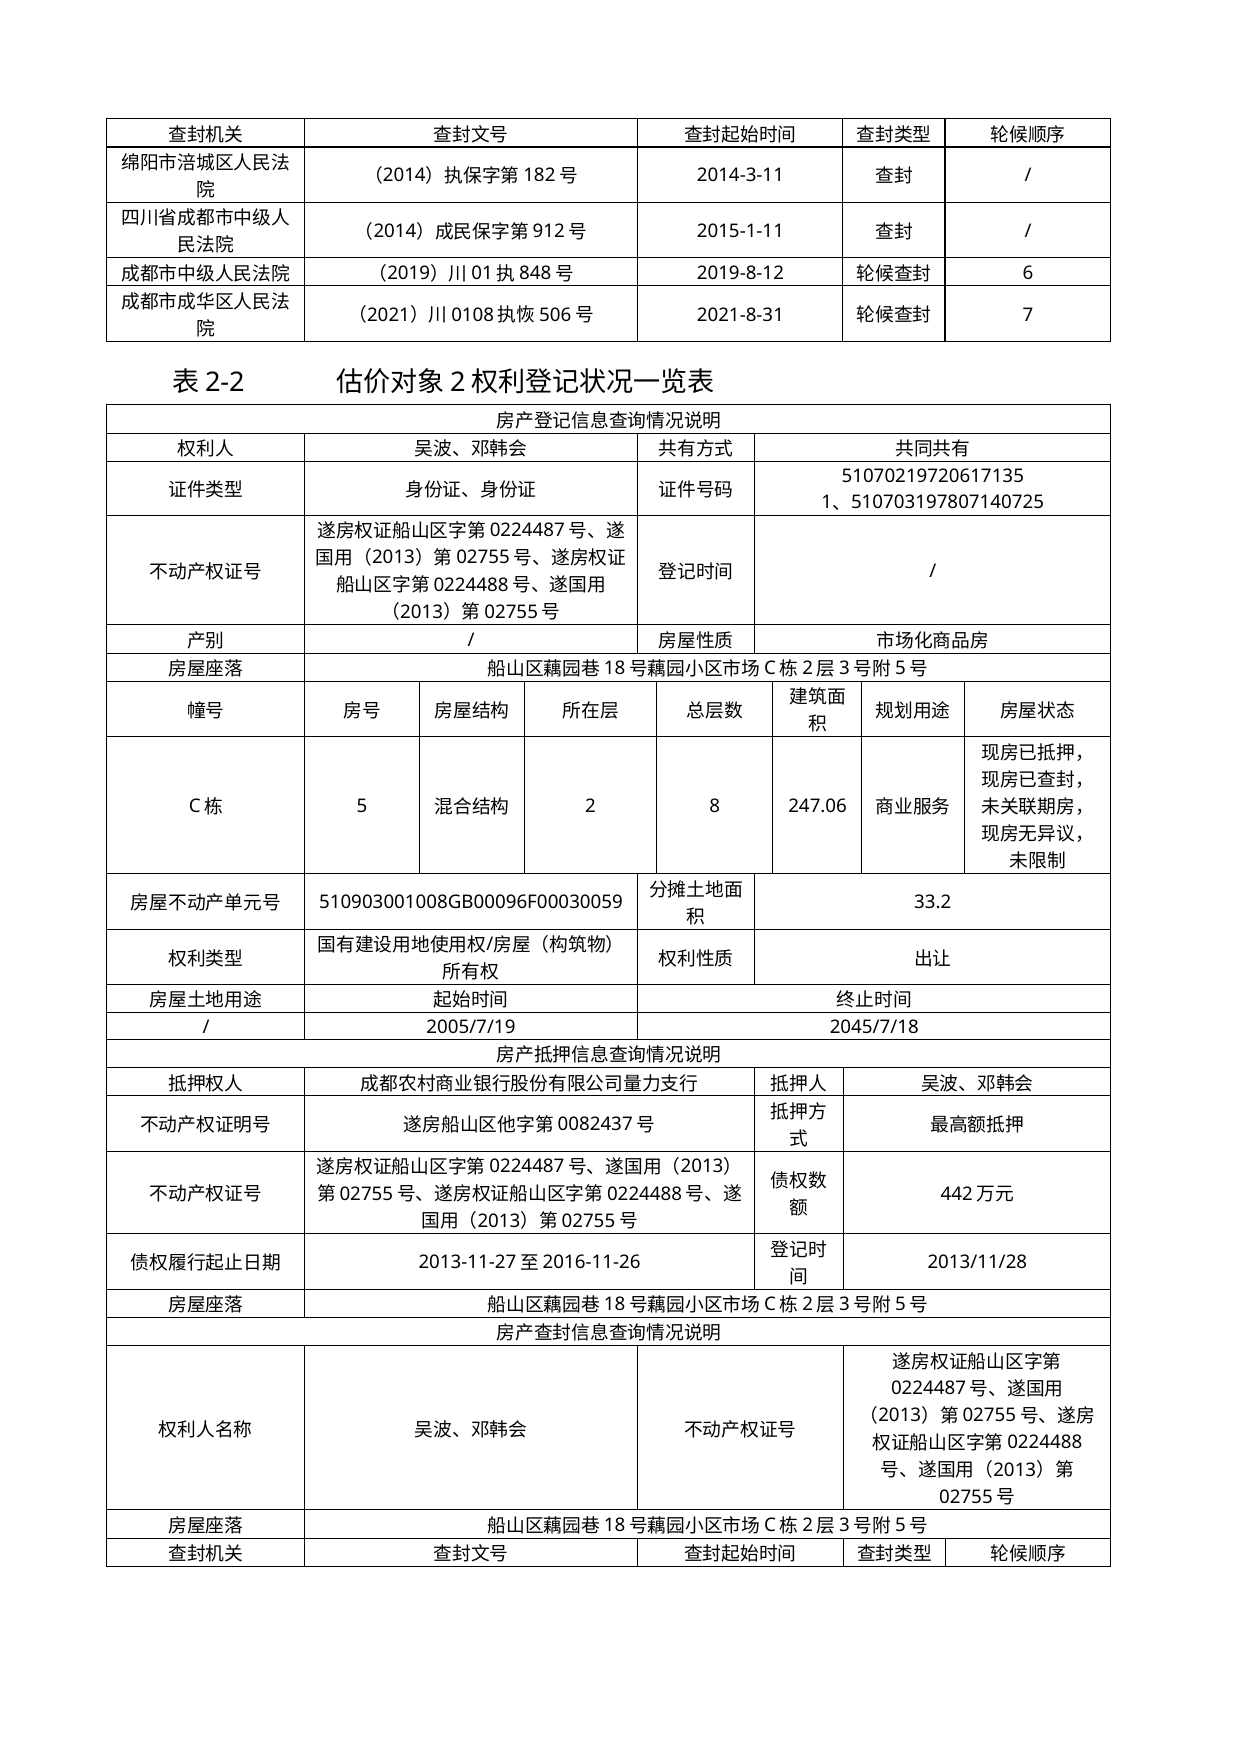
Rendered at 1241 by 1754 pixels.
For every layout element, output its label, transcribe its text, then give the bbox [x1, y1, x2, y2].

table_cell 510903001008GB00096F00030059 [305, 874, 637, 929]
table_cell 登记时间 [638, 516, 754, 624]
table_cell 起始时间 [305, 985, 637, 1012]
table_cell 现房已抵押，现房已查封，未关联期房，现房无异议，未限制 [965, 737, 1110, 873]
table_cell 房屋座落 [107, 1290, 304, 1317]
table_cell 房屋不动产单元号 [107, 874, 304, 929]
table_cell 轮候查封 [843, 258, 944, 285]
table_cell 成都市中级人民法院 [107, 258, 304, 285]
table_cell / [946, 203, 1110, 257]
table_cell 2 [525, 737, 656, 873]
table_cell 442万元 [844, 1152, 1110, 1233]
table_cell 成都农村商业银行股份有限公司量力支行 [305, 1068, 754, 1095]
table_cell 查封 [843, 203, 944, 257]
table_cell 查封起始时间 [638, 1539, 843, 1566]
table_cell 不动产权证号 [107, 516, 304, 624]
table_cell 房产抵押信息查询情况说明 [107, 1040, 1110, 1067]
table_cell 吴波、邓韩会 [305, 434, 637, 461]
table_cell 所在层 [525, 682, 656, 736]
table_cell 2014-3-11 [638, 148, 842, 202]
table_cell 抵押方式 [755, 1096, 843, 1151]
table_cell / [755, 516, 1110, 624]
table_cell 2015-1-11 [638, 203, 842, 257]
table_cell 吴波、邓韩会 [844, 1068, 1110, 1095]
table_cell 房屋座落 [107, 654, 304, 681]
table_cell 成都市成华区人民法院 [107, 286, 304, 341]
table_cell 权利人 [107, 434, 304, 461]
table_cell 权利类型 [107, 930, 304, 984]
table_cell 查封机关 [107, 119, 304, 146]
table_cell C栋 [107, 737, 304, 873]
table_cell 权利性质 [638, 930, 754, 984]
table_cell 房屋性质 [638, 625, 754, 653]
table_cell 身份证、身份证 [305, 462, 637, 514]
table_cell 7 [946, 286, 1110, 341]
table_cell 不动产权证号 [107, 1152, 304, 1233]
table_cell 遂房船山区他字第0082437号 [305, 1096, 754, 1151]
table_cell 分摊土地面积 [638, 874, 754, 929]
table_cell / [305, 625, 637, 653]
table_cell 船山区藕园巷18号藕园小区市场C栋2层3号附5号 [305, 654, 1110, 681]
table_cell 2021-8-31 [638, 286, 842, 341]
table_cell 出让 [755, 930, 1110, 984]
table_cell 查封文号 [305, 119, 637, 146]
table_cell 6 [946, 258, 1110, 285]
table_cell 最高额抵押 [844, 1096, 1110, 1151]
table_cell 抵押权人 [107, 1068, 304, 1095]
table_cell 幢号 [107, 682, 304, 736]
table_cell 2005/7/19 [305, 1013, 637, 1039]
table_cell 遂房权证船山区字第0224487号、遂国用（2013）第02755号、遂房权证船山区字第0224488号、遂国用（2013）第02755号 [305, 516, 637, 624]
text 表2-2 估价对象2权利登记状况一览表 [118, 342, 1122, 404]
table_cell 2019-8-12 [638, 258, 842, 285]
table_cell 不动产权证明号 [107, 1096, 304, 1151]
table_cell 吴波、邓韩会 [305, 1346, 637, 1509]
table_cell 查封机关 [107, 1539, 304, 1566]
table_cell 商业服务 [862, 737, 964, 873]
table_cell 查封文号 [305, 1539, 637, 1566]
table_cell 房号 [305, 682, 419, 736]
table_cell 遂房权证船山区字第0224487号、遂国用（2013）第02755号、遂房权证船山区字第0224488号、遂国用（2013）第02755号 [844, 1346, 1110, 1509]
table_cell 不动产权证号 [638, 1346, 843, 1509]
table_cell 房屋土地用途 [107, 985, 304, 1012]
table_cell 8 [657, 737, 772, 873]
table_cell 登记时间 [755, 1234, 843, 1289]
table_cell 轮候查封 [843, 286, 944, 341]
table_cell 建筑面积 [773, 682, 861, 736]
table_cell 债权数额 [755, 1152, 843, 1233]
table_cell 5 [305, 737, 419, 873]
table_cell 遂房权证船山区字第0224487号、遂国用（2013）第02755号、遂房权证船山区字第0224488号、遂国用（2013）第02755号 [305, 1152, 754, 1233]
table_cell 市场化商品房 [755, 625, 1110, 653]
table_cell 抵押人 [755, 1068, 843, 1095]
table_cell 房屋座落 [107, 1510, 304, 1538]
table_cell 房屋状态 [965, 682, 1110, 736]
table_cell 房产查封信息查询情况说明 [107, 1318, 1110, 1345]
table_cell 房屋结构 [420, 682, 524, 736]
table_cell 船山区藕园巷18号藕园小区市场C栋2层3号附5号 [305, 1290, 1110, 1317]
table_header 房产登记信息查询情况说明 [107, 405, 1110, 433]
table_cell 证件号码 [638, 462, 754, 514]
table_cell 查封类型 [844, 1539, 945, 1566]
table_cell （2021）川0108执恢506号 [305, 286, 637, 341]
table_cell / [107, 1013, 304, 1039]
table_cell 33.2 [755, 874, 1110, 929]
table_cell 247.06 [773, 737, 861, 873]
table_cell 债权履行起止日期 [107, 1234, 304, 1289]
table_cell 查封 [843, 148, 944, 202]
table_cell / [946, 148, 1110, 202]
table_cell 总层数 [657, 682, 772, 736]
table_cell 共同共有 [755, 434, 1110, 461]
table_cell 船山区藕园巷18号藕园小区市场C栋2层3号附5号 [305, 1510, 1110, 1538]
table_cell （2014）成民保字第912号 [305, 203, 637, 257]
table_cell 2045/7/18 [638, 1013, 1110, 1039]
table_cell 轮候顺序 [946, 119, 1110, 146]
table_cell 510702197206171351、510703197807140725 [755, 462, 1110, 514]
table_cell 终止时间 [638, 985, 1110, 1012]
table_cell 共有方式 [638, 434, 754, 461]
table_cell （2014）执保字第182号 [305, 148, 637, 202]
table_cell 证件类型 [107, 462, 304, 514]
table_cell 2013/11/28 [844, 1234, 1110, 1289]
table_cell 混合结构 [420, 737, 524, 873]
table_cell 轮候顺序 [946, 1539, 1110, 1566]
table_cell 产别 [107, 625, 304, 653]
table_cell （2019）川01执848号 [305, 258, 637, 285]
table_cell 四川省成都市中级人民法院 [107, 203, 304, 257]
table_cell 查封类型 [843, 119, 944, 146]
table_cell 规划用途 [862, 682, 964, 736]
table_cell 查封起始时间 [638, 119, 842, 146]
table_cell 权利人名称 [107, 1346, 304, 1509]
table_cell 2013-11-27至2016-11-26 [305, 1234, 754, 1289]
table_cell 国有建设用地使用权/房屋（构筑物）所有权 [305, 930, 637, 984]
table_cell 绵阳市涪城区人民法院 [107, 148, 304, 202]
